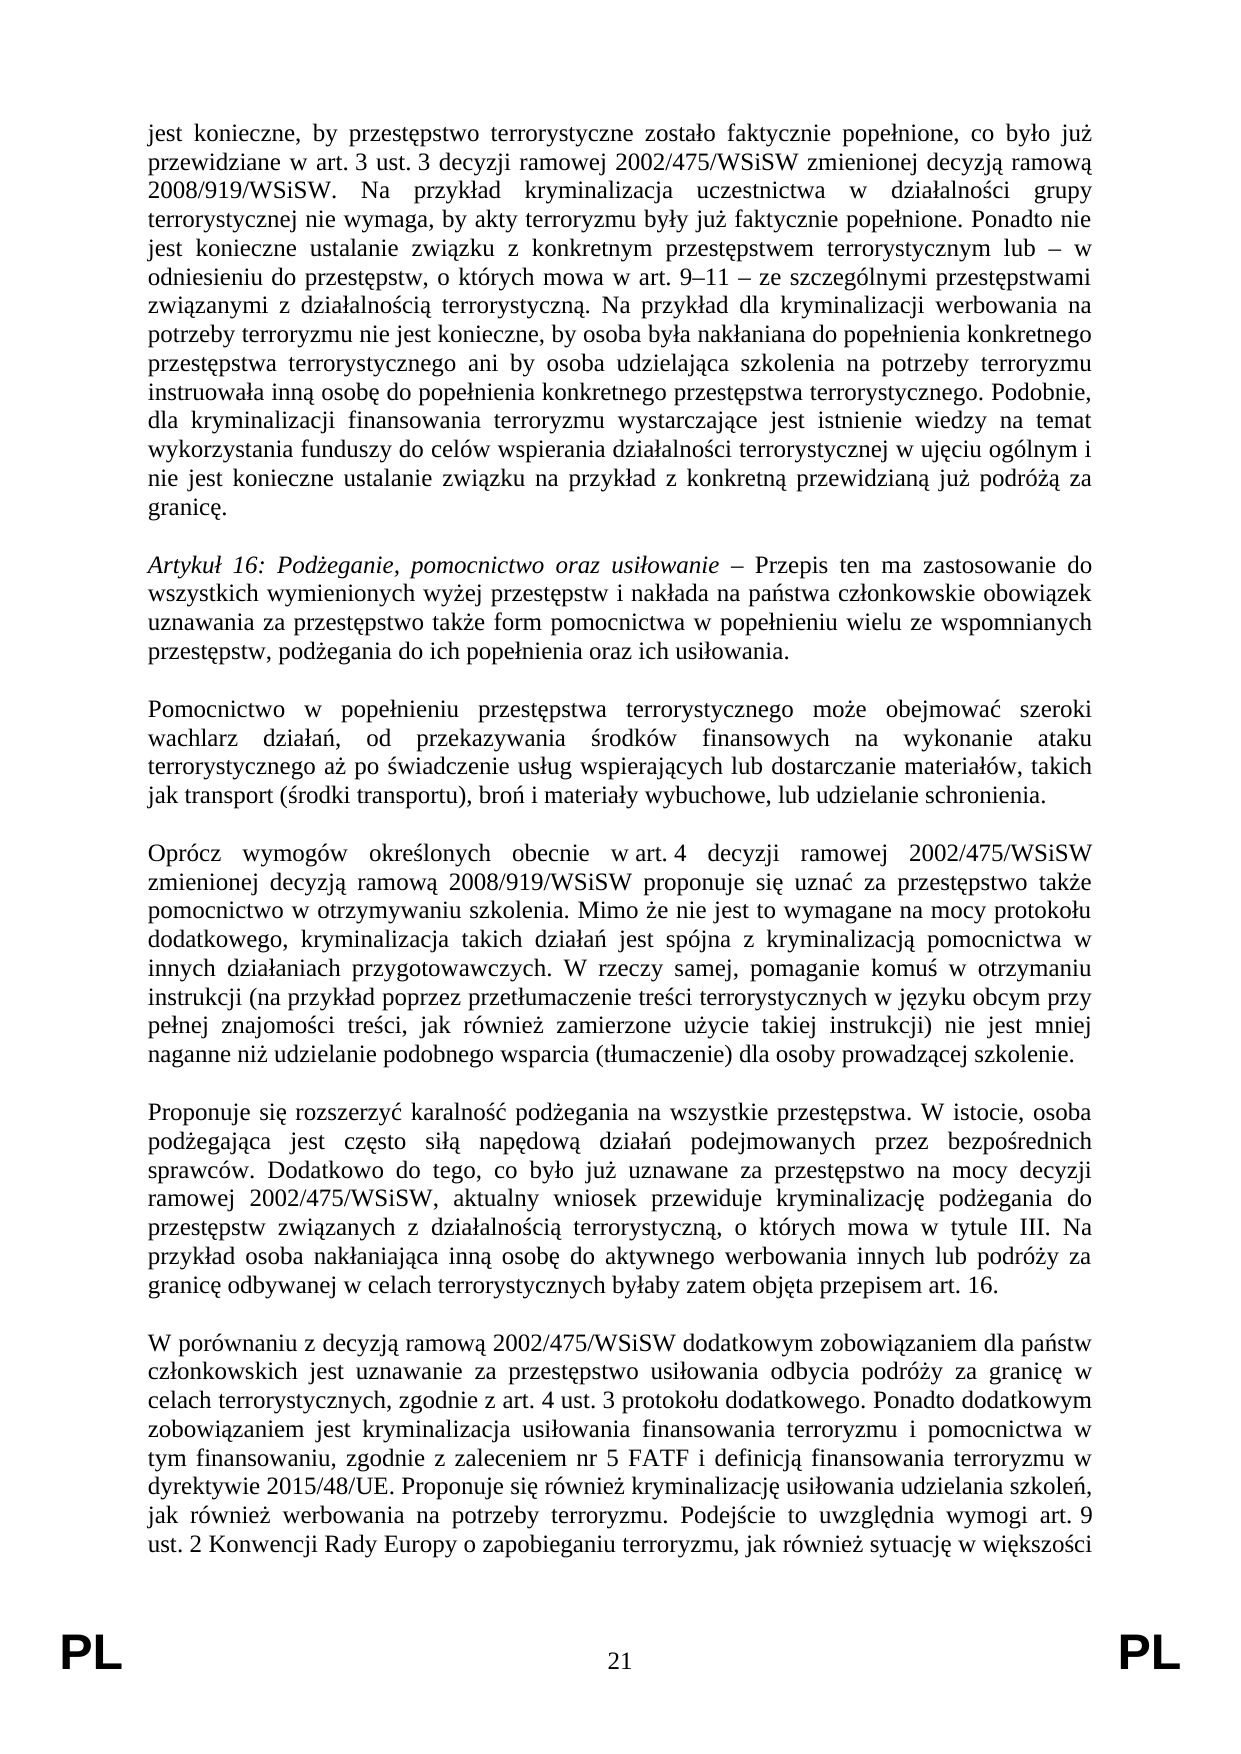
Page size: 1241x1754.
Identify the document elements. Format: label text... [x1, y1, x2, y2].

text Artykuł 16: Podżeganie, pomocnictwo oraz usiłowanie – Przepis ten ma zastosowanie do wszystkich wymienionych wyżej przestępstw i nakłada na państwa członkowskie obowiązek uznawania za przestępstwo także form pomocnictwa w popełnieniu wielu ze wspomnianych przestępstw, podżegania do ich popełnienia oraz ich usiłowania. [148, 550, 1093, 665]
text Proponuje się rozszerzyć karalność podżegania na wszystkie przestępstwa. W istocie, osoba podżegająca jest często siłą napędową działań podejmowanych przez bezpośrednich sprawców. Dodatkowo do tego, co było już uznawane za przestępstwo na mocy decyzji ramowej 2002/475/WSiSW, aktualny wniosek przewiduje kryminalizację podżegania do przestępstw związanych z działalnością terrorystyczną, o których mowa w tytule III. Na przykład osoba nakłaniająca inną osobę do aktywnego werbowania innych lub podróży za granicę odbywanej w celach terrorystycznych byłaby zatem objęta przepisem art. 16. [148, 1097, 1093, 1298]
text Oprócz wymogów określonych obecnie w art. 4 decyzji ramowej 2002/475/WSiSW zmienionej decyzją ramową 2008/919/WSiSW proponuje się uznać za przestępstwo także pomocnictwo w otrzymywaniu szkolenia. Mimo że nie jest to wymagane na mocy protokołu dodatkowego, kryminalizacja takich działań jest spójna z kryminalizacją pomocnictwa w innych działaniach przygotowawczych. W rzeczy samej, pomaganie komuś w otrzymaniu instrukcji (na przykład poprzez przetłumaczenie treści terrorystycznych w języku obcym przy pełnej znajomości treści, jak również zamierzone użycie takiej instrukcji) nie jest mniej naganne niż udzielanie podobnego wsparcia (tłumaczenie) dla osoby prowadzącej szkolenie. [148, 838, 1093, 1068]
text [148, 118, 1093, 521]
text Pomocnictwo w popełnieniu przestępstwa terrorystycznego może obejmować szeroki wachlarz działań, od przekazywania środków finansowych na wykonanie ataku terrorystycznego aż po świadczenie usług wspierających lub dostarczanie materiałów, takich jak transport (środki transportu), broń i materiały wybuchowe, lub udzielanie schronienia. [148, 694, 1093, 809]
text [148, 1328, 1093, 1558]
